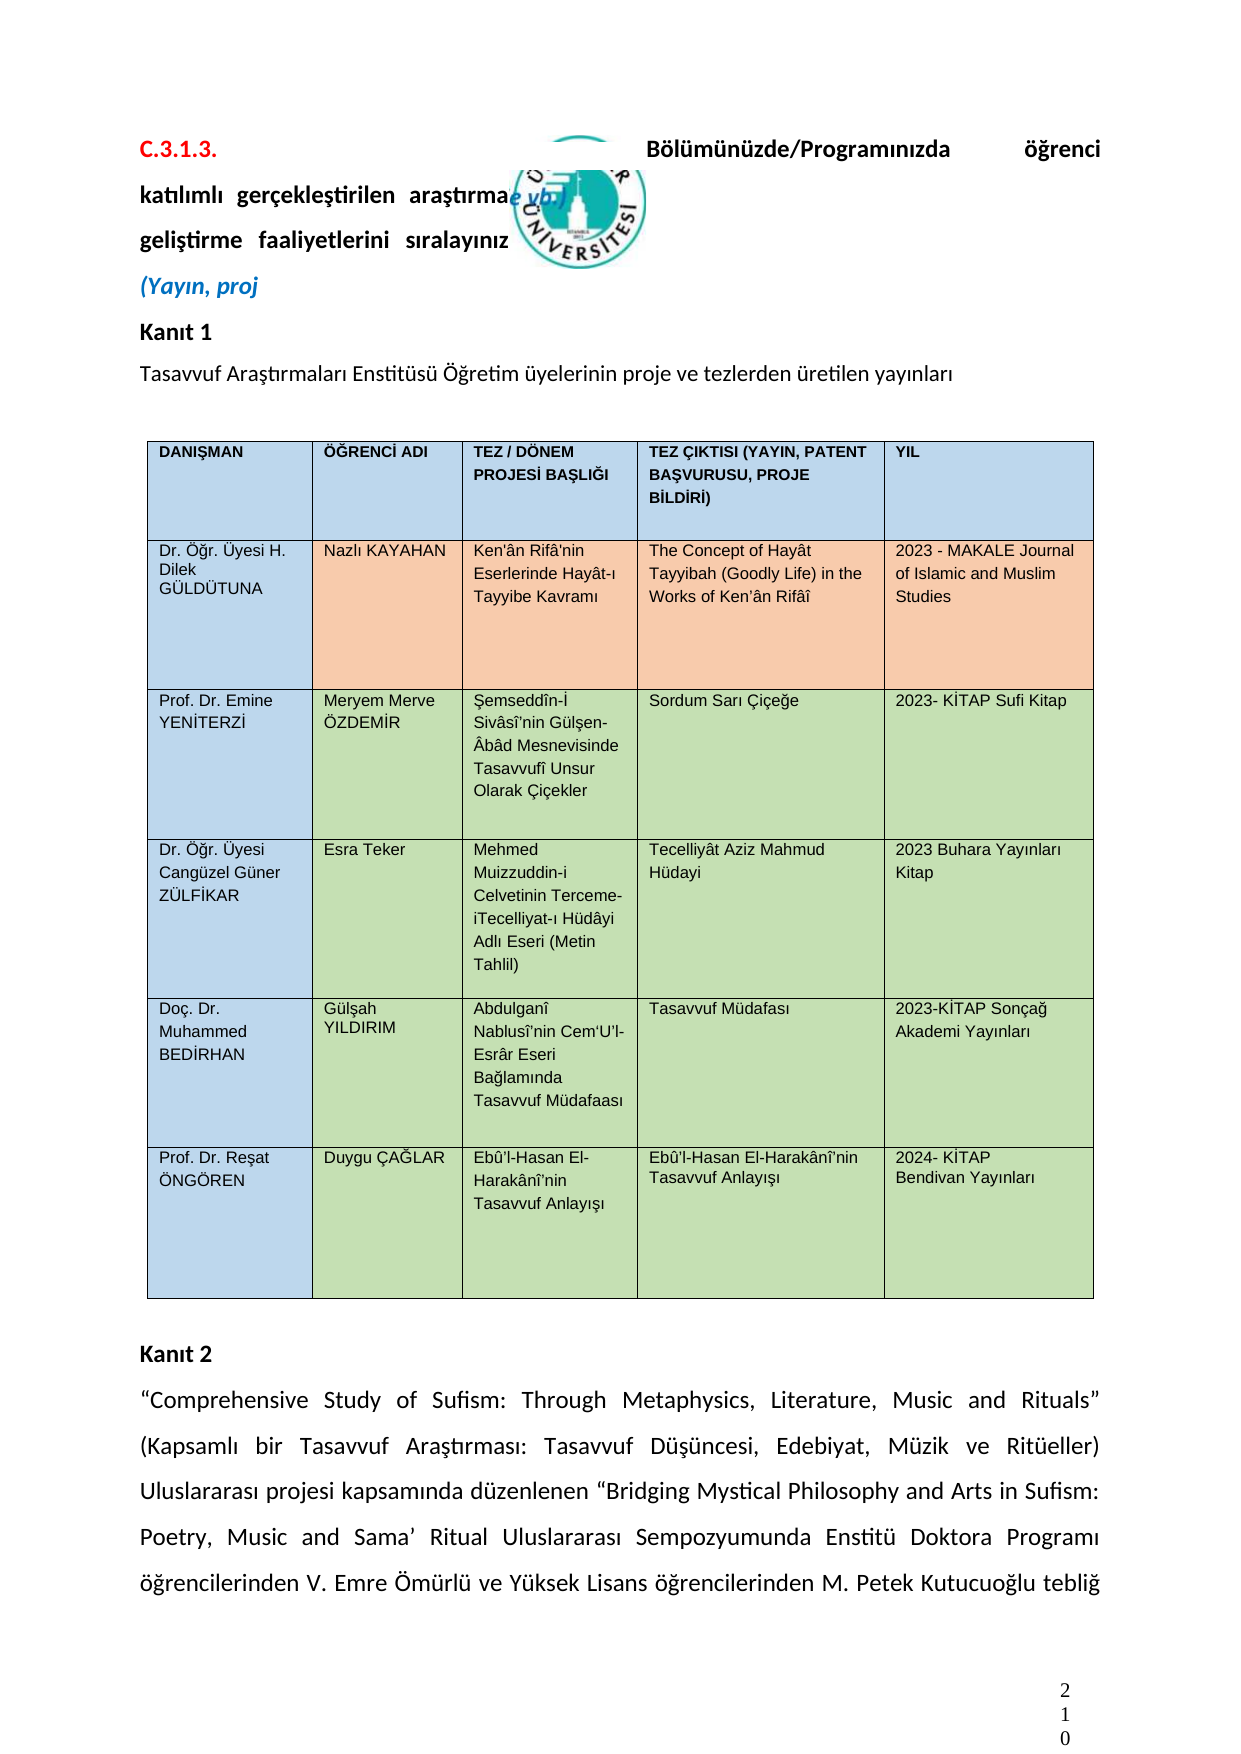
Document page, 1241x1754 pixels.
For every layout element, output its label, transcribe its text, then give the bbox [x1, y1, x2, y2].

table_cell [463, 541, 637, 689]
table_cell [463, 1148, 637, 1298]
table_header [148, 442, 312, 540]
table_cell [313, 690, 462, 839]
text C.3.1.3. Bölümünüzde/Programınızda öğrenci katılımlı gerçekleştirilen araştırma geliştirme faaliyetlerini sıralayınız (Yayın, proj [139, 133, 1101, 301]
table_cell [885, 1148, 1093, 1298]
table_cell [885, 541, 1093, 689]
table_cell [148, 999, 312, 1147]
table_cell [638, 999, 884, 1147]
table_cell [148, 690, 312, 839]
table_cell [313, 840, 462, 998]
picture [509, 170, 647, 269]
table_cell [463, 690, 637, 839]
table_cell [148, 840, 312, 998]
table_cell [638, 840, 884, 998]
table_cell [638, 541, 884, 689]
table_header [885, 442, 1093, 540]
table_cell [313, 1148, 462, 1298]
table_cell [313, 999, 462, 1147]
text Kanıt 2 [139, 1338, 1101, 1369]
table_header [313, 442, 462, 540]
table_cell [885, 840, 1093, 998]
text Tasavvuf Araştırmaları Enstitüsü Öğretim üyelerinin proje ve tezlerden üretilen yayınları [139, 359, 1101, 387]
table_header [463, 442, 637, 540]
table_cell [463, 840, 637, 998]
picture [509, 135, 647, 142]
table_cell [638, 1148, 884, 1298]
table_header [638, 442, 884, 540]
text Kanıt 1 [139, 316, 1101, 347]
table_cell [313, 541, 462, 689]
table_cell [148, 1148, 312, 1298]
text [139, 1384, 1101, 1597]
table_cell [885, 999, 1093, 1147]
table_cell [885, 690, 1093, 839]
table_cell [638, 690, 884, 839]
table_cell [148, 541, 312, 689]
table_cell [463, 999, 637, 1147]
